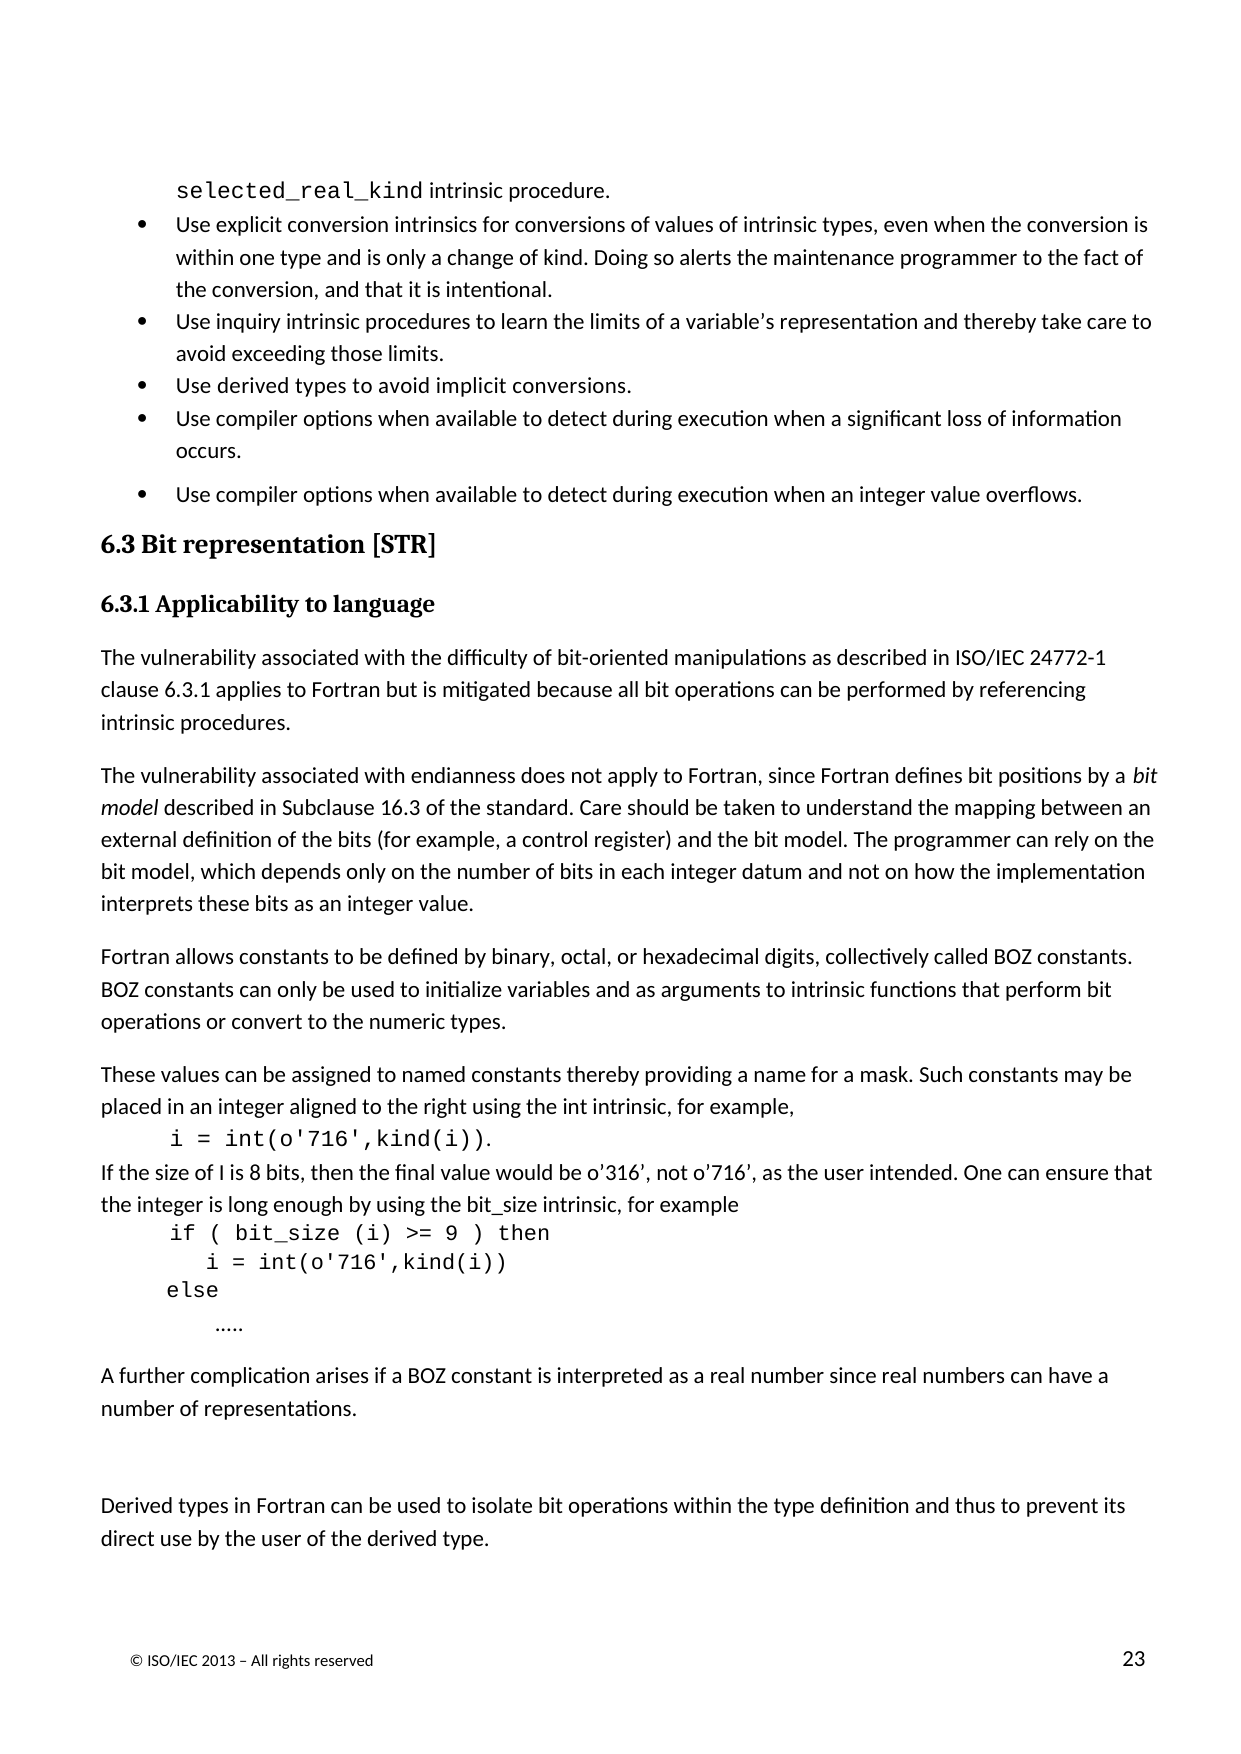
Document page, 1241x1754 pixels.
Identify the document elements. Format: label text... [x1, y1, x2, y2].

text These values can be assigned to named constants thereby providing a name for a mask. Such constants may be placed in an integer aligned to the right using the int intrinsic, for example, i = int(o'716',kind(i)). If the size of I is 8 bits, then the final value would be o’316’, not o’716’, as the user intended. One can ensure that the integer is long enough by using the bit_size intrinsic, for example if ( bit_size (i) >= 9 ) then i = int(o'716',kind(i)) else ..... [101, 1060, 1164, 1337]
text The vulnerability associated with the difficulty of bit-oriented manipulations as described in ISO/IEC 24772-1 clause 6.3.1 applies to Fortran but is mitigated because all bit operations can be performed by referencing intrinsic procedures. [101, 643, 1164, 736]
list Use inquiry intrinsic procedures to learn the limits of a variable’s representation and thereby take care to avoid exceeding those limits. [138, 307, 1164, 367]
text Fortran allows constants to be defined by binary, octal, or hexadecimal digits, collectively called BOZ constants. BOZ constants can only be used to initialize variables and as arguments to intrinsic functions that perform bit operations or convert to the numeric types. [101, 942, 1164, 1035]
text 6.3.1 Applicability to language [101, 589, 1164, 618]
subtitle 6.3 Bit representation [STR] [101, 529, 1164, 561]
list Use compiler options when available to detect during execution when a significant loss of information occurs. [138, 404, 1164, 464]
list Use derived types to avoid implicit conversions. [138, 371, 1164, 399]
list Use explicit conversion intrinsics for conversions of values of intrinsic types, even when the conversion is within one type and is only a change of kind. Doing so alerts the maintenance programmer to the fact of the conversion, and that it is intentional. [138, 211, 1164, 303]
list Use compiler options when available to detect during execution when an integer value overflows. [138, 481, 1164, 508]
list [138, 173, 1164, 206]
text The vulnerability associated with endianness does not apply to Fortran, since Fortran defines bit positions by a bit model described in Subclause 16.3 of the standard. Care should be taken to understand the mapping between an external definition of the bits (for example, a control register) and the bit model. The programmer can rely on the bit model, which depends only on the number of bits in each integer datum and not on how the implementation interprets these bits as an integer value. [101, 761, 1164, 917]
text Derived types in Fortran can be used to isolate bit operations within the type definition and thus to prevent its direct use by the user of the derived type. [101, 1492, 1164, 1552]
text A further complication arises if a BOZ constant is interpreted as a real number since real numbers can have a number of representations. [101, 1362, 1164, 1422]
